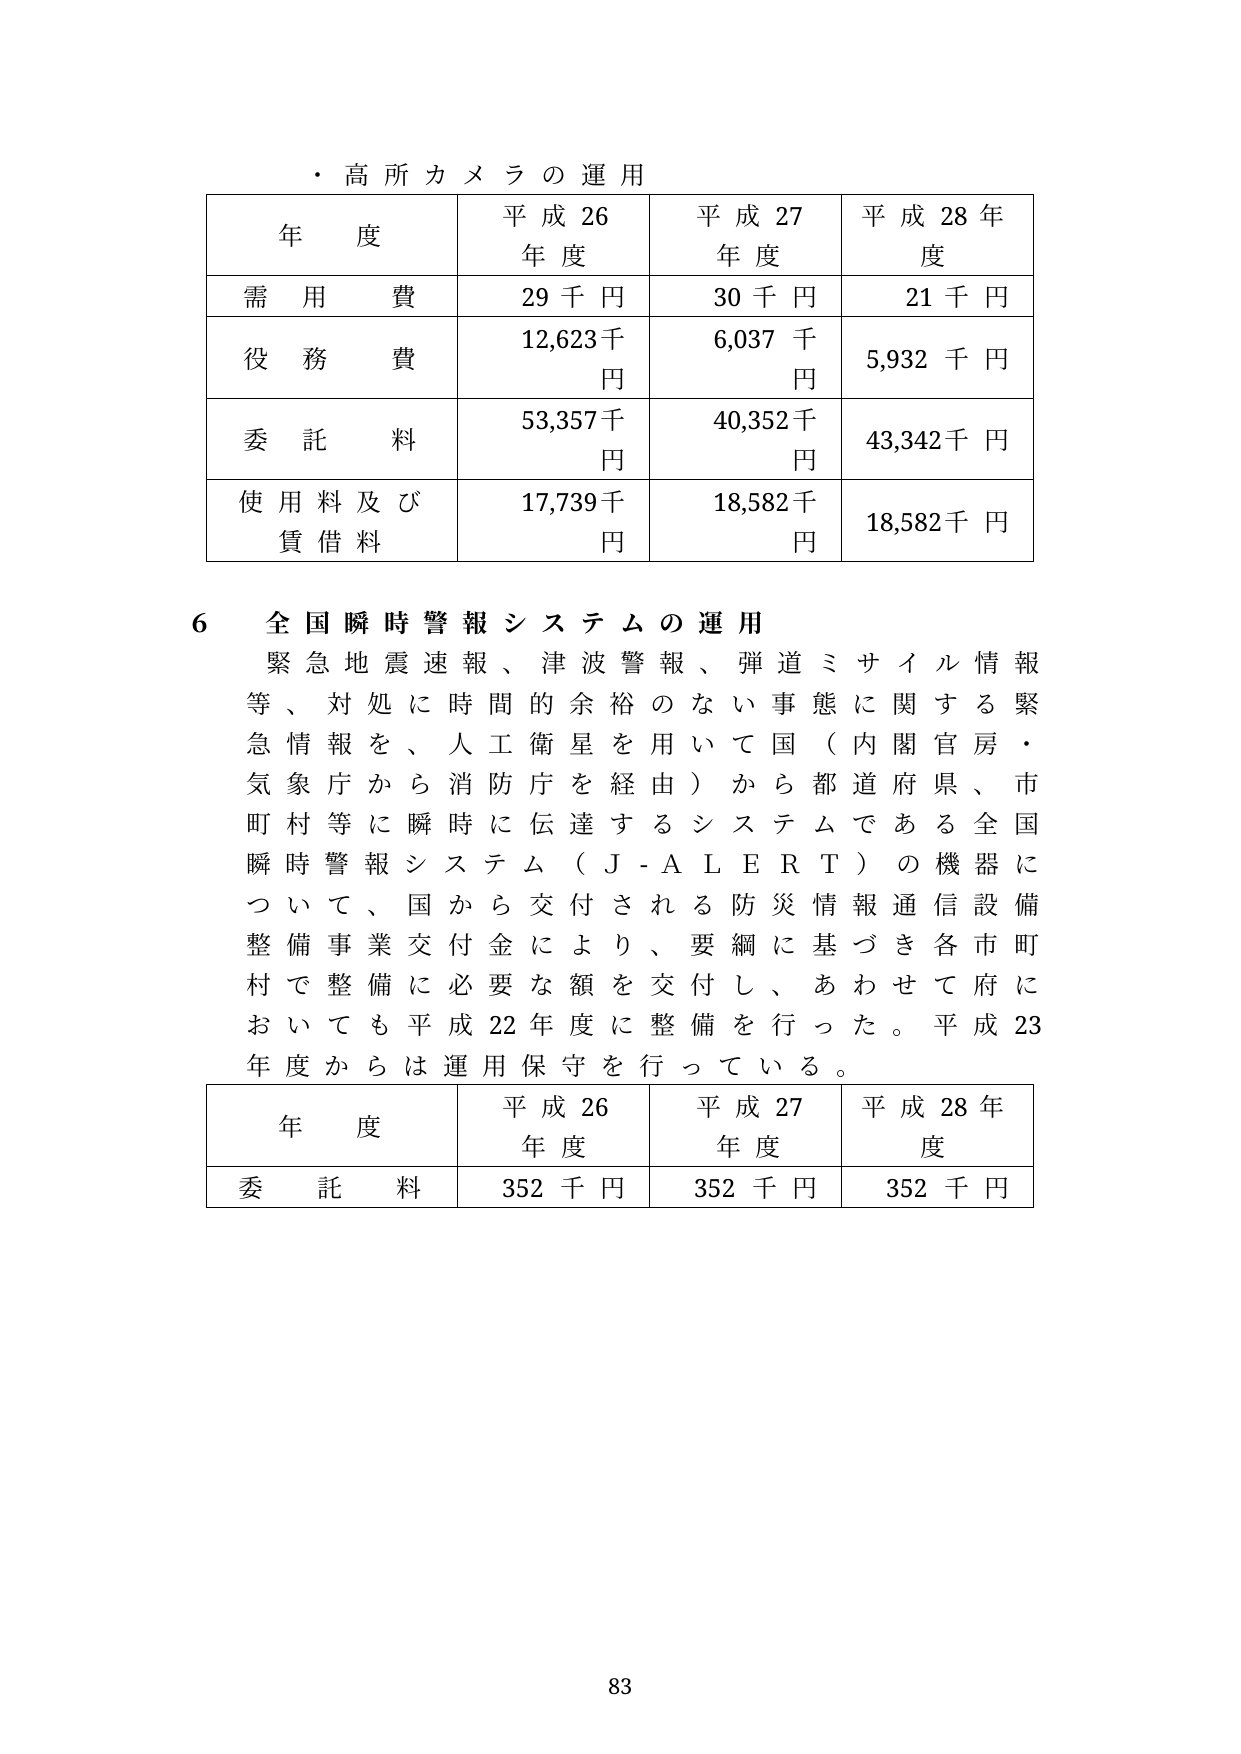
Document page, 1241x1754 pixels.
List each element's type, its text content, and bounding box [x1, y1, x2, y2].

table_header 年 度 [207, 195, 457, 275]
table_cell 352千円 [458, 1167, 649, 1207]
text ・高所カメラの運用 [187, 153, 1053, 193]
table_cell 委託料 [207, 399, 457, 479]
text 緊急地震速報、津波警報、弾道ミサイル情報等、対処に時間的余裕のない事態に関する緊急情報を、人工衛星を用いて国（内閣官房・気象庁から消防庁を経由）から都道府県、市町村等に瞬時に伝達するシステムである全国瞬時警報システム（Ｊ-ＡＬＥＲＴ）の機器について、国から交付される防災情報通信設備整備事業交付金により、要綱に基づき各市町村で整備に必要な額を交付し、あわせて府においても平成22年度に整備を行った。平成23年度からは運用保守を行っている。 [227, 642, 1053, 1084]
table_cell 5,932千円 [842, 317, 1033, 398]
table_cell 43,342千円 [842, 399, 1033, 479]
table_cell 12,623千円 [458, 317, 649, 398]
table_cell 役務費 [207, 317, 457, 398]
table_cell 6,037千円 [650, 317, 841, 398]
table_cell 352千円 [842, 1167, 1033, 1207]
table_header 平成27年度 [650, 1085, 841, 1166]
table_cell 53,357千円 [458, 399, 649, 479]
table_header 年 度 [207, 1085, 457, 1166]
table_cell 30千円 [650, 276, 841, 316]
table_cell 18,582千円 [842, 480, 1033, 561]
table_cell 需用費 [207, 276, 457, 316]
table_cell 21千円 [842, 276, 1033, 316]
table_header 平成27年度 [650, 195, 841, 275]
table_header 平成26年度 [458, 195, 649, 275]
table_cell 委 託 料 [207, 1167, 457, 1207]
table_header 平成26年度 [458, 1085, 649, 1166]
table_cell 352千円 [650, 1167, 841, 1207]
table_cell 18,582千円 [650, 480, 841, 561]
table_cell 17,739千円 [458, 480, 649, 561]
text ６ 全国瞬時警報システムの運用 [187, 602, 1053, 642]
table_header 平成28年度 [842, 195, 1033, 275]
table_cell 40,352千円 [650, 399, 841, 479]
table_header 平成28年度 [842, 1085, 1033, 1166]
table_cell 使用料及び賃借料 [207, 480, 457, 561]
table_cell 29千円 [458, 276, 649, 316]
